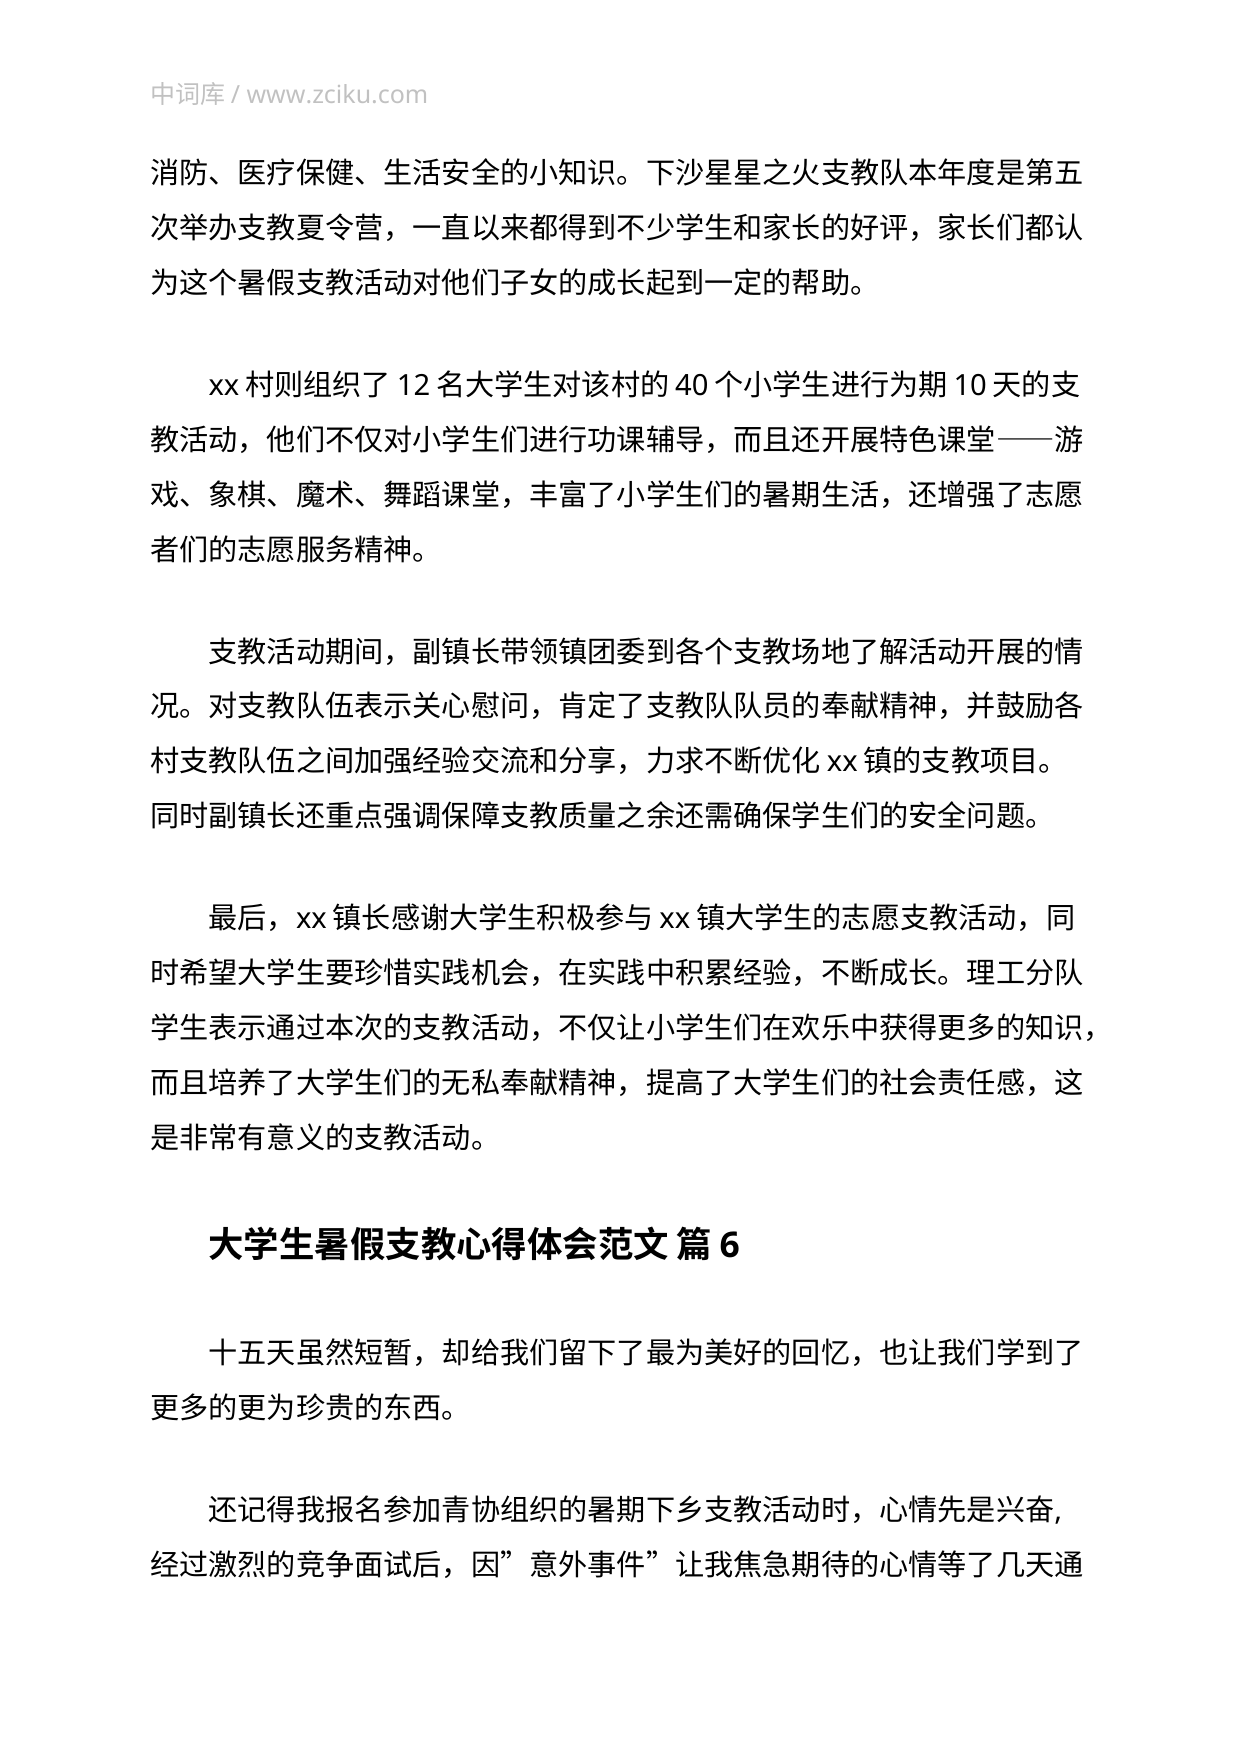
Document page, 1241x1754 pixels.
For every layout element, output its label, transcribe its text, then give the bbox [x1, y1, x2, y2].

text 大学生暑假支教心得体会范文 篇6 [150, 1216, 1090, 1267]
text 十五天虽然短暂，却给我们留下了最为美好的回忆，也让我们学到了更多的更为珍贵的东西。 [150, 1330, 1090, 1427]
text 支教活动期间，副镇长带领镇团委到各个支教场地了解活动开展的情况。对支教队伍表示关心慰问，肯定了支教队队员的奉献精神，并鼓励各村支教队伍之间加强经验交流和分享，力求不断优化xx镇的支教项目。同时副镇长还重点强调保障支教质量之余还需确保学生们的安全问题。 [150, 628, 1090, 835]
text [150, 1486, 1090, 1584]
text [150, 150, 1090, 302]
text 最后，xx镇长感谢大学生积极参与xx镇大学生的志愿支教活动，同时希望大学生要珍惜实践机会，在实践中积累经验，不断成长。理工分队学生表示通过本次的支教活动，不仅让小学生们在欢乐中获得更多的知识，而且培养了大学生们的无私奉献精神，提高了大学生们的社会责任感，这是非常有意义的支教活动。 [150, 895, 1090, 1157]
text xx村则组织了12名大学生对该村的40个小学生进行为期10天的支教活动，他们不仅对小学生们进行功课辅导，而且还开展特色课堂——游戏、象棋、魔术、舞蹈课堂，丰富了小学生们的暑期生活，还增强了志愿者们的志愿服务精神。 [150, 362, 1090, 569]
